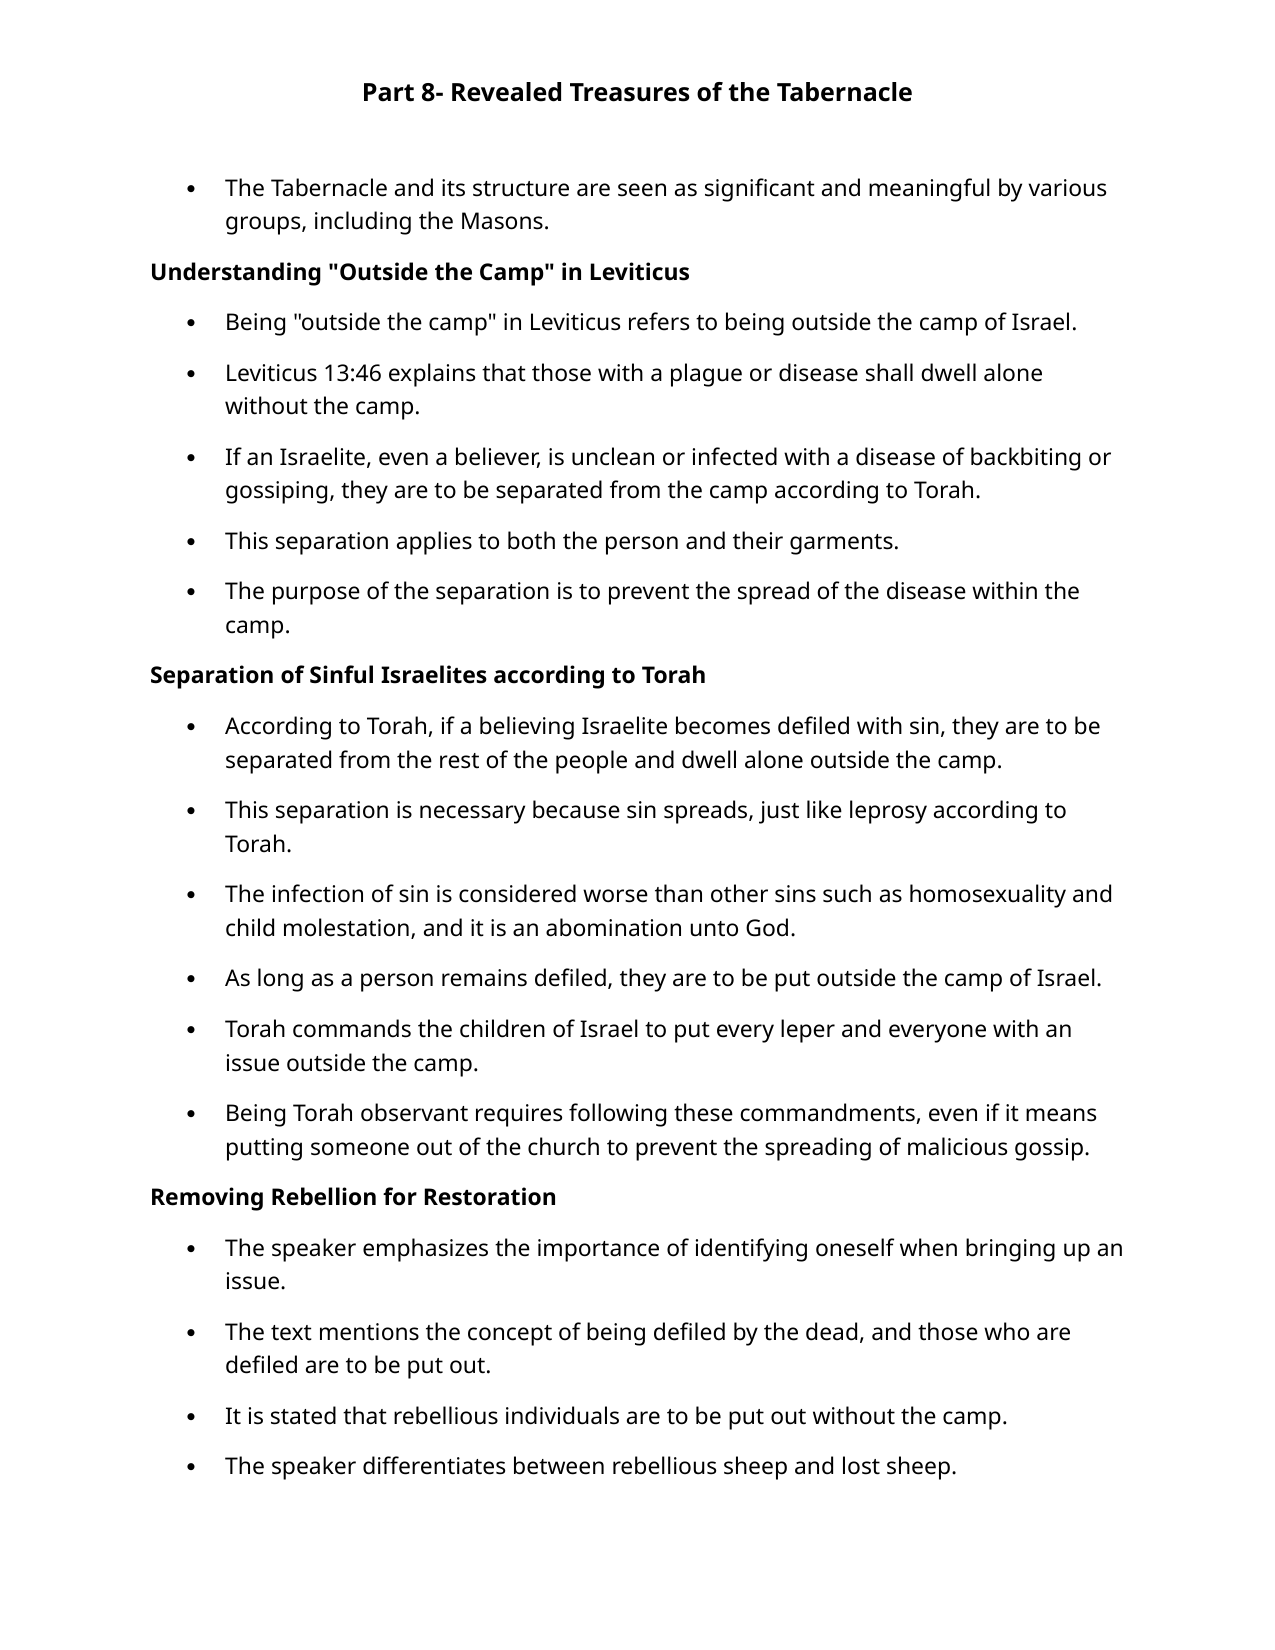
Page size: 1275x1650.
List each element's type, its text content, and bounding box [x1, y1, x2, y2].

list Torah commands the children of Israel to put every leper and everyone with an issue outside the camp. [187, 1013, 1125, 1078]
text Removing Rebellion for Restoration [150, 1181, 1125, 1212]
list This separation applies to both the person and their garments. [187, 525, 1125, 556]
list Being "outside the camp" in Leviticus refers to being outside the camp of Israel. [187, 306, 1125, 337]
list Being Torah observant requires following these commandments, even if it means putting someone out of the church to prevent the spreading of malicious gossip. [187, 1097, 1125, 1162]
list According to Torah, if a believing Israelite becomes defiled with sin, they are to be separated from the rest of the people and dwell alone outside the camp. [187, 710, 1125, 775]
list This separation is necessary because sin spreads, just like leprosy according to Torah. [187, 794, 1125, 859]
list It is stated that rebellious individuals are to be put out without the camp. [187, 1400, 1125, 1431]
text Understanding "Outside the Camp" in Leviticus [150, 256, 1125, 287]
list The speaker differentiates between rebellious sheep and lost sheep. [187, 1450, 1125, 1482]
list The speaker emphasizes the importance of identifying oneself when bringing up an issue. [187, 1232, 1125, 1297]
list The purpose of the separation is to prevent the spread of the disease within the camp. [187, 575, 1125, 640]
list Leviticus 13:46 explains that those with a plague or disease shall dwell alone without the camp. [187, 357, 1125, 422]
list If an Israelite, even a believer, is unclean or infected with a disease of backbiting or gossiping, they are to be separated from the camp according to Torah. [187, 441, 1125, 506]
text Separation of Sinful Israelites according to Torah [150, 659, 1125, 691]
list The Tabernacle and its structure are seen as significant and meaningful by various groups, including the Masons. [187, 172, 1125, 237]
list As long as a person remains defiled, they are to be put outside the camp of Israel. [187, 962, 1125, 994]
list The text mentions the concept of being defiled by the dead, and those who are defiled are to be put out. [187, 1316, 1125, 1381]
list The infection of sin is considered worse than other sins such as homosexuality and child molestation, and it is an abomination unto God. [187, 878, 1125, 943]
